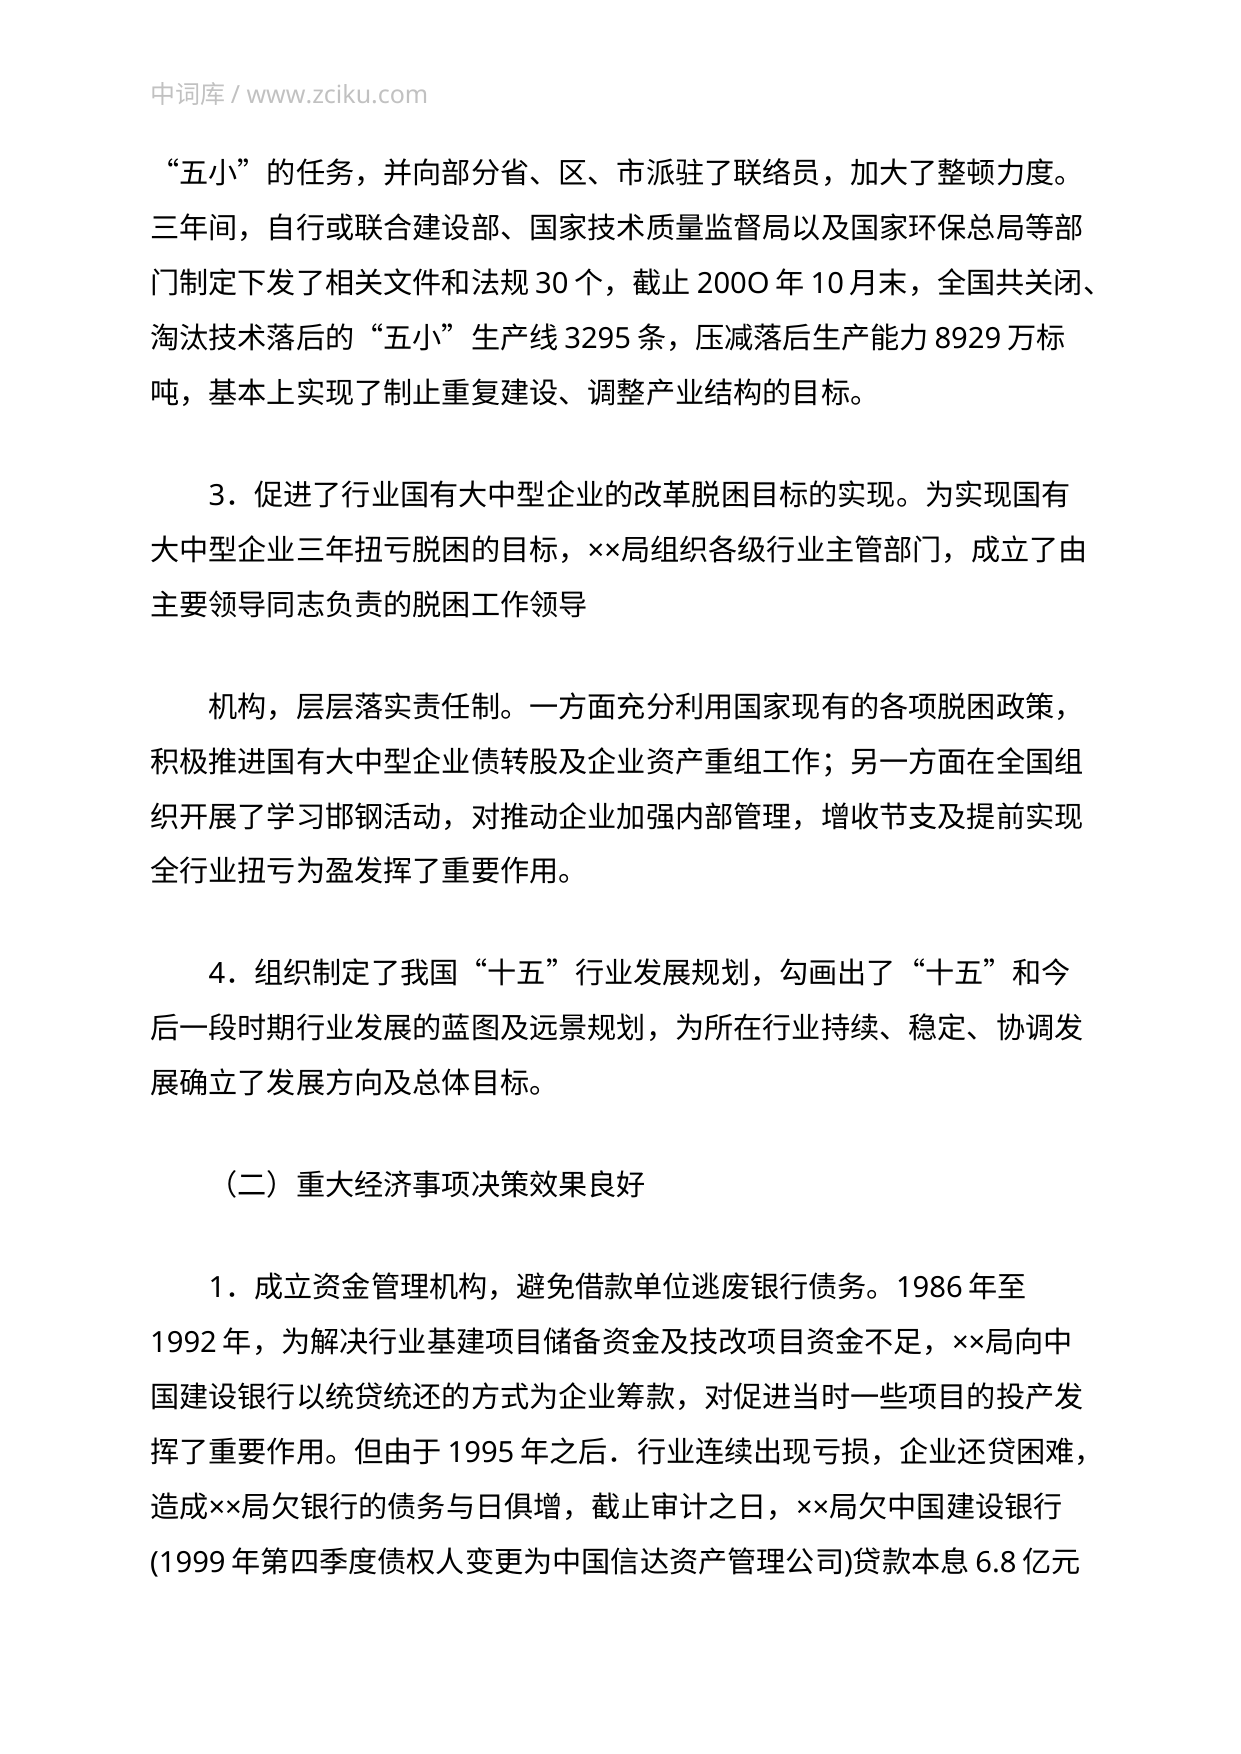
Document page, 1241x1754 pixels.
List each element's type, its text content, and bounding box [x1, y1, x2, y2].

text 机构，层层落实责任制。一方面充分利用国家现有的各项脱困政策，积极推进国有大中型企业债转股及企业资产重组工作；另一方面在全国组织开展了学习邯钢活动，对推动企业加强内部管理，增收节支及提前实现全行业扭亏为盈发挥了重要作用。 [150, 683, 1090, 890]
text （二）重大经济事项决策效果良好 [150, 1161, 1090, 1204]
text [150, 150, 1090, 412]
text 3．促进了行业国有大中型企业的改革脱困目标的实现。为实现国有大中型企业三年扭亏脱困的目标，××局组织各级行业主管部门，成立了由主要领导同志负责的脱困工作领导 [150, 472, 1090, 624]
text 4．组织制定了我国“十五”行业发展规划，勾画出了“十五”和今后一段时期行业发展的蓝图及远景规划，为所在行业持续、稳定、协调发展确立了发展方向及总体目标。 [150, 950, 1090, 1102]
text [150, 1263, 1090, 1581]
